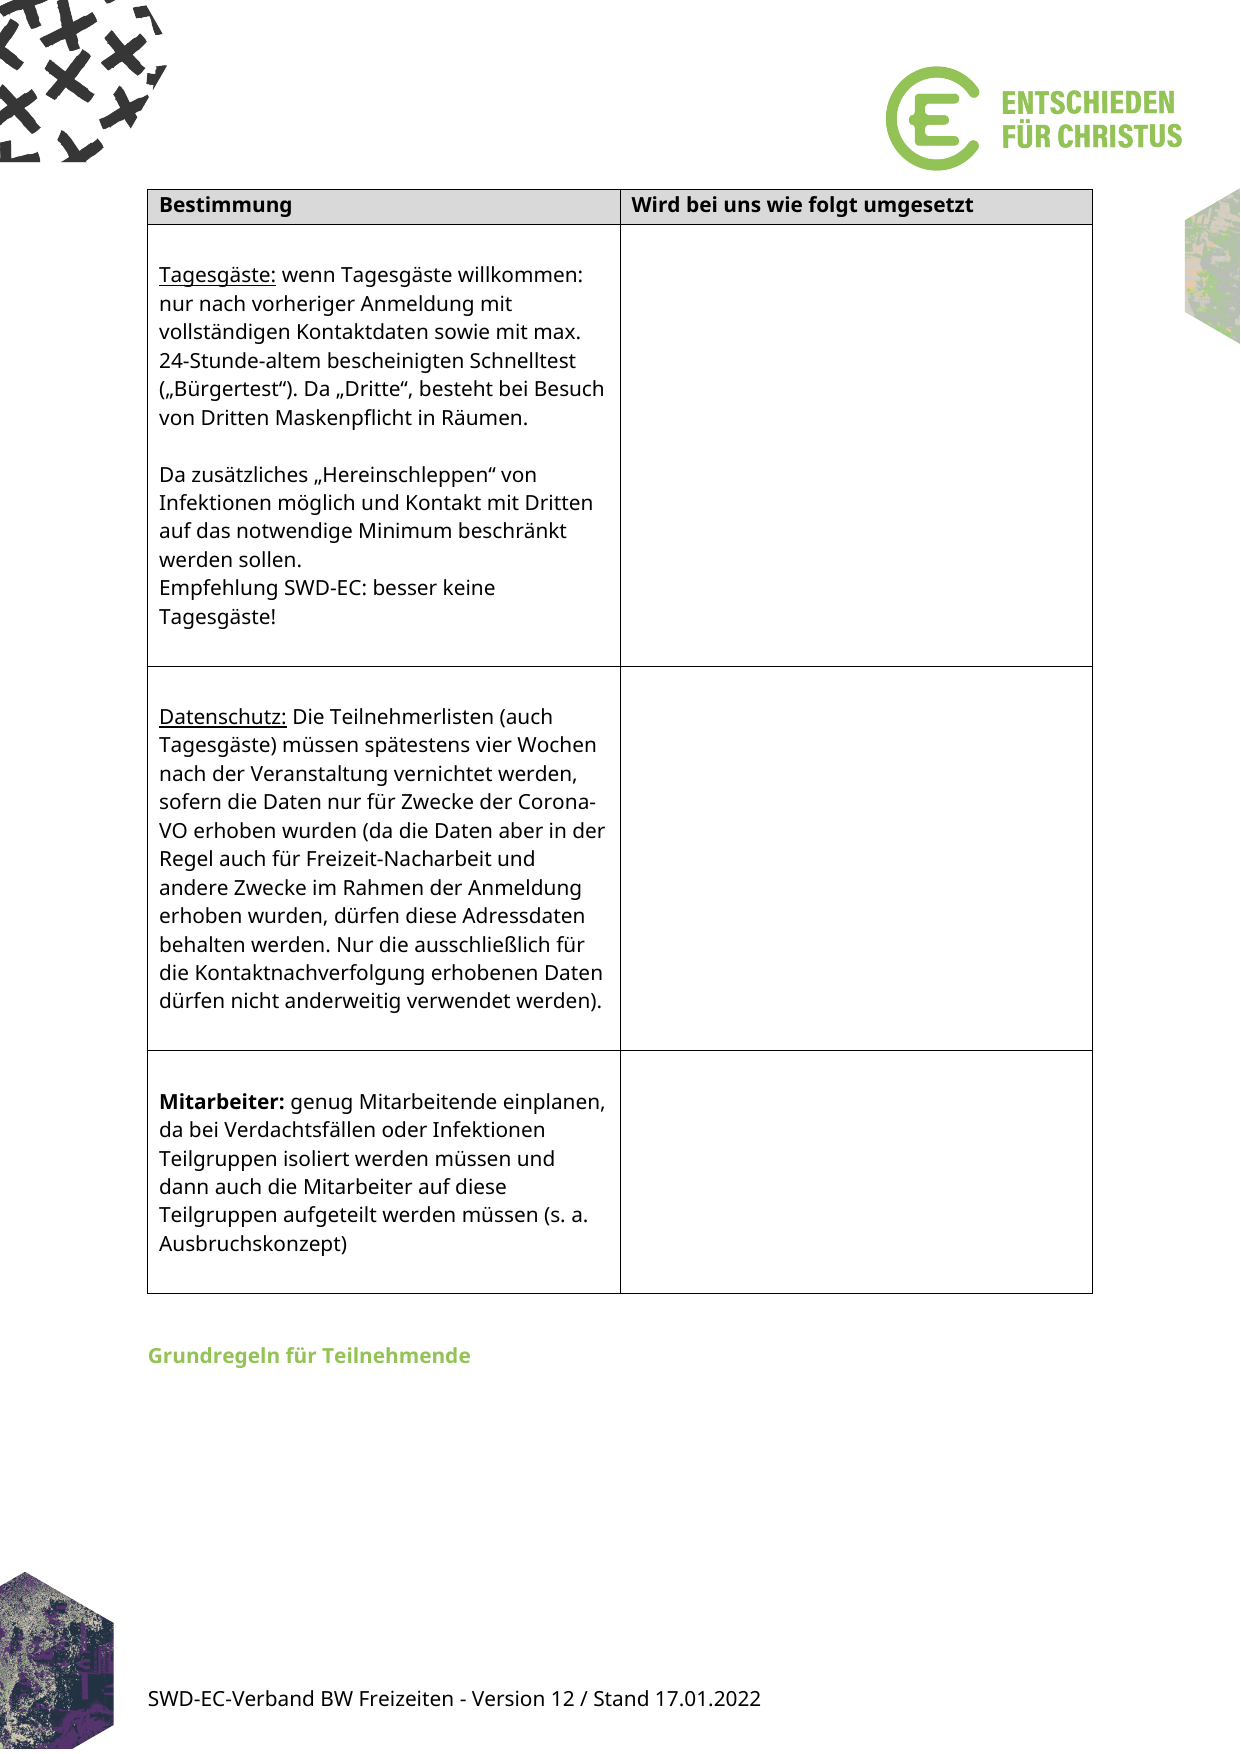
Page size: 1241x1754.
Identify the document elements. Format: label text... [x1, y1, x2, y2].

table_cell [621, 225, 1092, 666]
table_cell Mitarbeiter: genug Mitarbeitende einplanen, da bei Verdachtsfällen oder Infektionen Teilgruppen isoliert werden müssen und dann auch die Mitarbeiter auf diese Teilgruppen aufgeteilt werden müssen (s. a. Ausbruchskonzept) [148, 1051, 620, 1293]
table_cell Tagesgäste: wenn Tagesgäste willkommen: nur nach vorheriger Anmeldung mit vollständigen Kontaktdaten sowie mit max. 24-Stunde-altem bescheinigten Schnelltest („Bürgertest“). Da „Dritte“, besteht bei Besuch von Dritten Maskenpflicht in Räumen. Da zusätzliches „Hereinschleppen“ von Infektionen möglich und Kontakt mit Dritten auf das notwendige Minimum beschränkt werden sollen. Empfehlung SWD-EC: besser keine Tagesgäste! [148, 225, 620, 666]
table_header Bestimmung [148, 190, 620, 224]
table_cell Datenschutz: Die Teilnehmerlisten (auch Tagesgäste) müssen spätestens vier Wochen nach der Veranstaltung vernichtet werden, sofern die Daten nur für Zwecke der Corona-VO erhoben wurden (da die Daten aber in der Regel auch für Freizeit-Nacharbeit und andere Zwecke im Rahmen der Anmeldung erhoben wurden, dürfen diese Adressdaten behalten werden. Nur die ausschließlich für die Kontaktnachverfolgung erhobenen Daten dürfen nicht anderweitig verwendet werden). [148, 667, 620, 1050]
table_header Wird bei uns wie folgt umgesetzt [621, 190, 1092, 224]
text Grundregeln für Teilnehmende [148, 1341, 1092, 1370]
picture [0, 0, 1240, 1749]
table_cell [621, 1051, 1092, 1293]
table_cell [621, 667, 1092, 1050]
